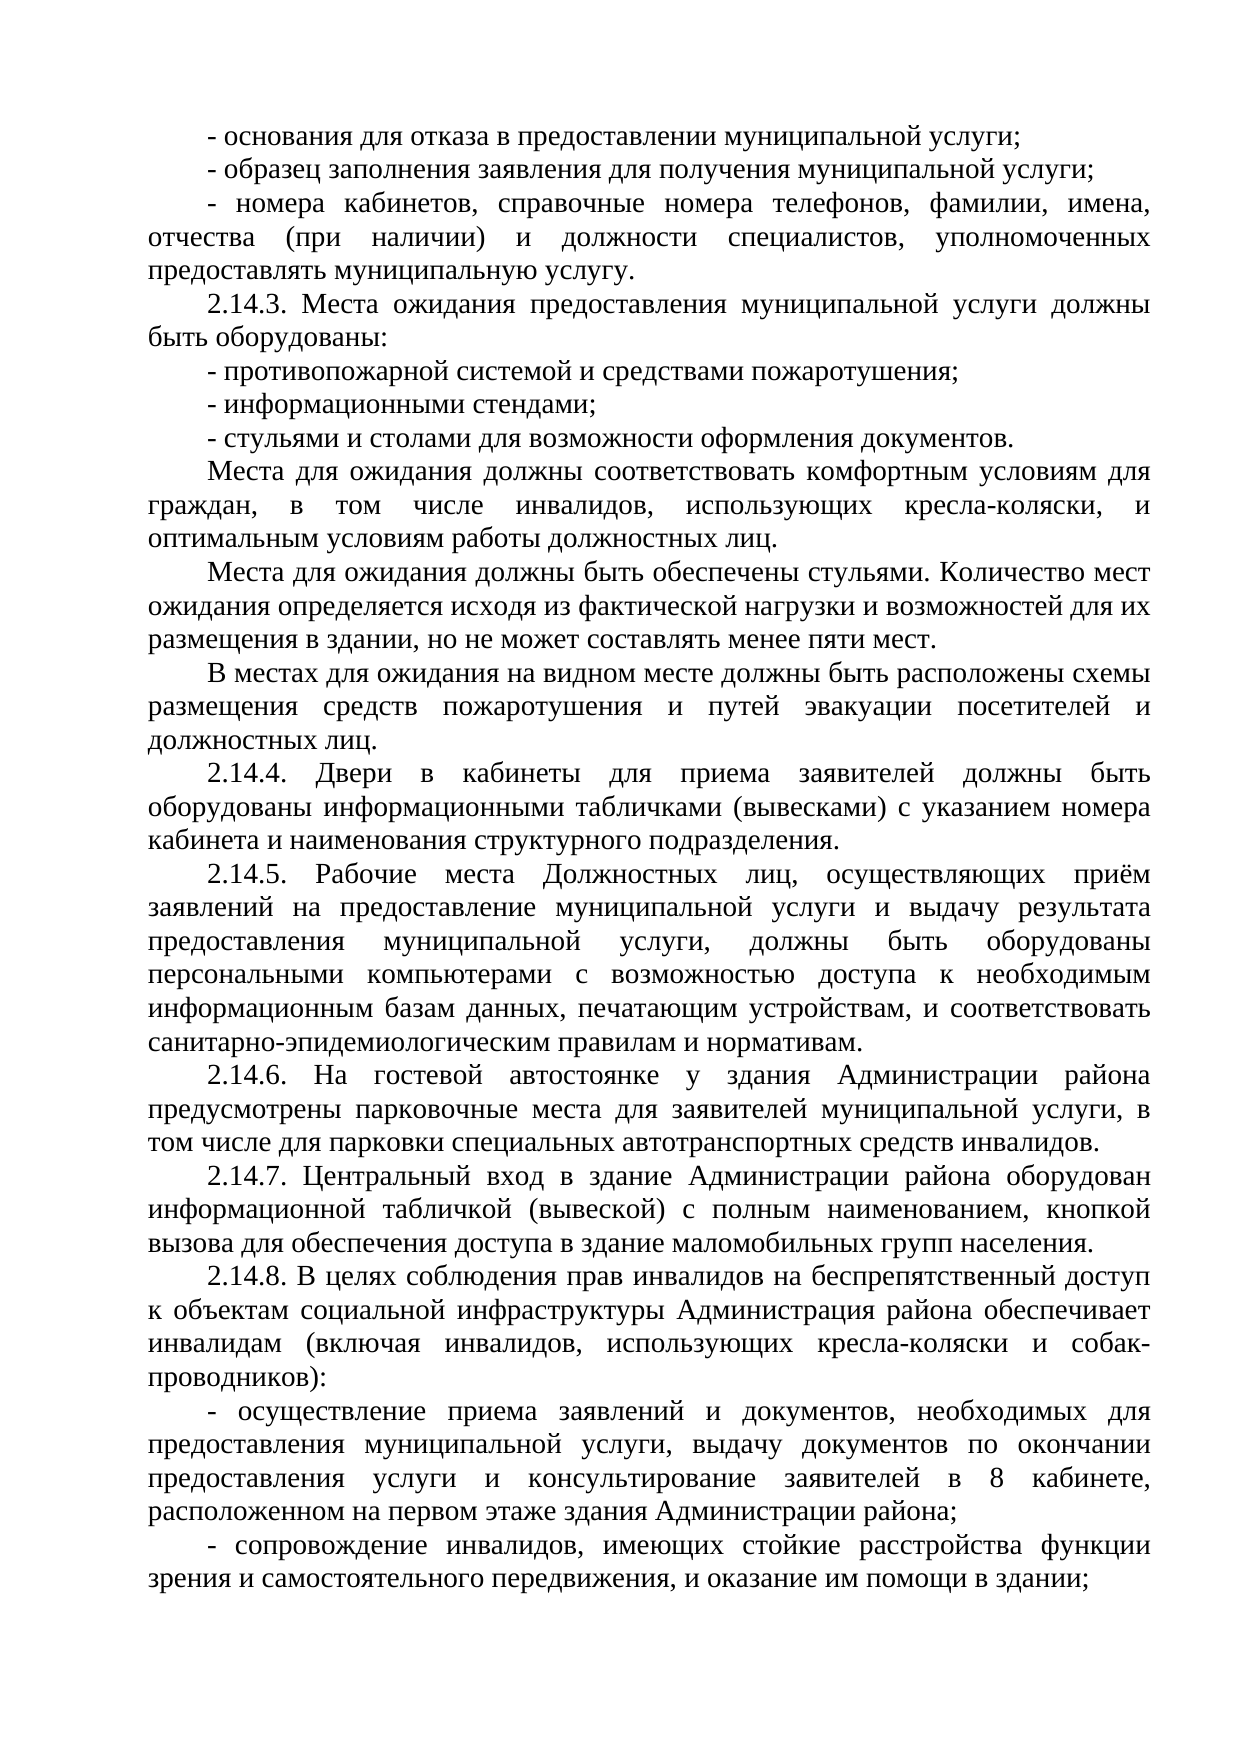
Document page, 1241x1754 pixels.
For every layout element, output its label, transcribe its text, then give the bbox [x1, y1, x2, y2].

text 2.14.8. В целях соблюдения прав инвалидов на беспрепятственный доступ к объектам социальной инфраструктуры Администрация района обеспечивает инвалидам (включая инвалидов, использующих кресла-коляски и собак-проводников): [148, 1258, 1152, 1393]
text - стульями и столами для возможности оформления документов. [148, 420, 1152, 453]
text Места для ожидания должны соответствовать комфортным условиям для граждан, в том числе инвалидов, использующих кресла-коляски, и оптимальным условиям работы должностных лиц. [148, 453, 1152, 554]
text - основания для отказа в предоставлении муниципальной услуги; [148, 118, 1152, 152]
text Места для ожидания должны быть обеспечены стульями. Количество мест ожидания определяется исходя из фактической нагрузки и возможностей для их размещения в здании, но не может составлять менее пяти мест. [148, 554, 1152, 655]
text В местах для ожидания на видном месте должны быть расположены схемы размещения средств пожаротушения и путей эвакуации посетителей и должностных лиц. [148, 655, 1152, 755]
text 2.14.3. Места ожидания предоставления муниципальной услуги должны быть оборудованы: [148, 286, 1152, 353]
text - противопожарной системой и средствами пожаротушения; [148, 353, 1152, 386]
text - сопровождение инвалидов, имеющих стойкие расстройства функции зрения и самостоятельного передвижения, и оказание им помощи в здании; [148, 1527, 1152, 1594]
text - номера кабинетов, справочные номера телефонов, фамилии, имена, отчества (при наличии) и должности специалистов, уполномоченных предоставлять муниципальную услугу. [148, 185, 1152, 286]
text - образец заполнения заявления для получения муниципальной услуги; [148, 152, 1152, 185]
text 2.14.4. Двери в кабинеты для приема заявителей должны быть оборудованы информационными табличками (вывесками) с указанием номера кабинета и наименования структурного подразделения. [148, 755, 1152, 856]
text - осуществление приема заявлений и документов, необходимых для предоставления муниципальной услуги, выдачу документов по окончании предоставления услуги и консультирование заявителей в 8 кабинете, расположенном на первом этаже здания Администрации района; [148, 1393, 1152, 1527]
text - информационными стендами; [148, 386, 1152, 420]
text 2.14.5. Рабочие места Должностных лиц, осуществляющих приём заявлений на предоставление муниципальной услуги и выдачу результата предоставления муниципальной услуги, должны быть оборудованы персональными компьютерами с возможностью доступа к необходимым информационным базам данных, печатающим устройствам, и соответствовать санитарно-эпидемиологическим правилам и нормативам. [148, 856, 1152, 1057]
text 2.14.7. Центральный вход в здание Администрации района оборудован информационной табличкой (вывеской) с полным наименованием, кнопкой вызова для обеспечения доступа в здание маломобильных групп населения. [148, 1158, 1152, 1258]
text 2.14.6. На гостевой автостоянке у здания Администрации района предусмотрены парковочные места для заявителей муниципальной услуги, в том числе для парковки специальных автотранспортных средств инвалидов. [148, 1057, 1152, 1158]
